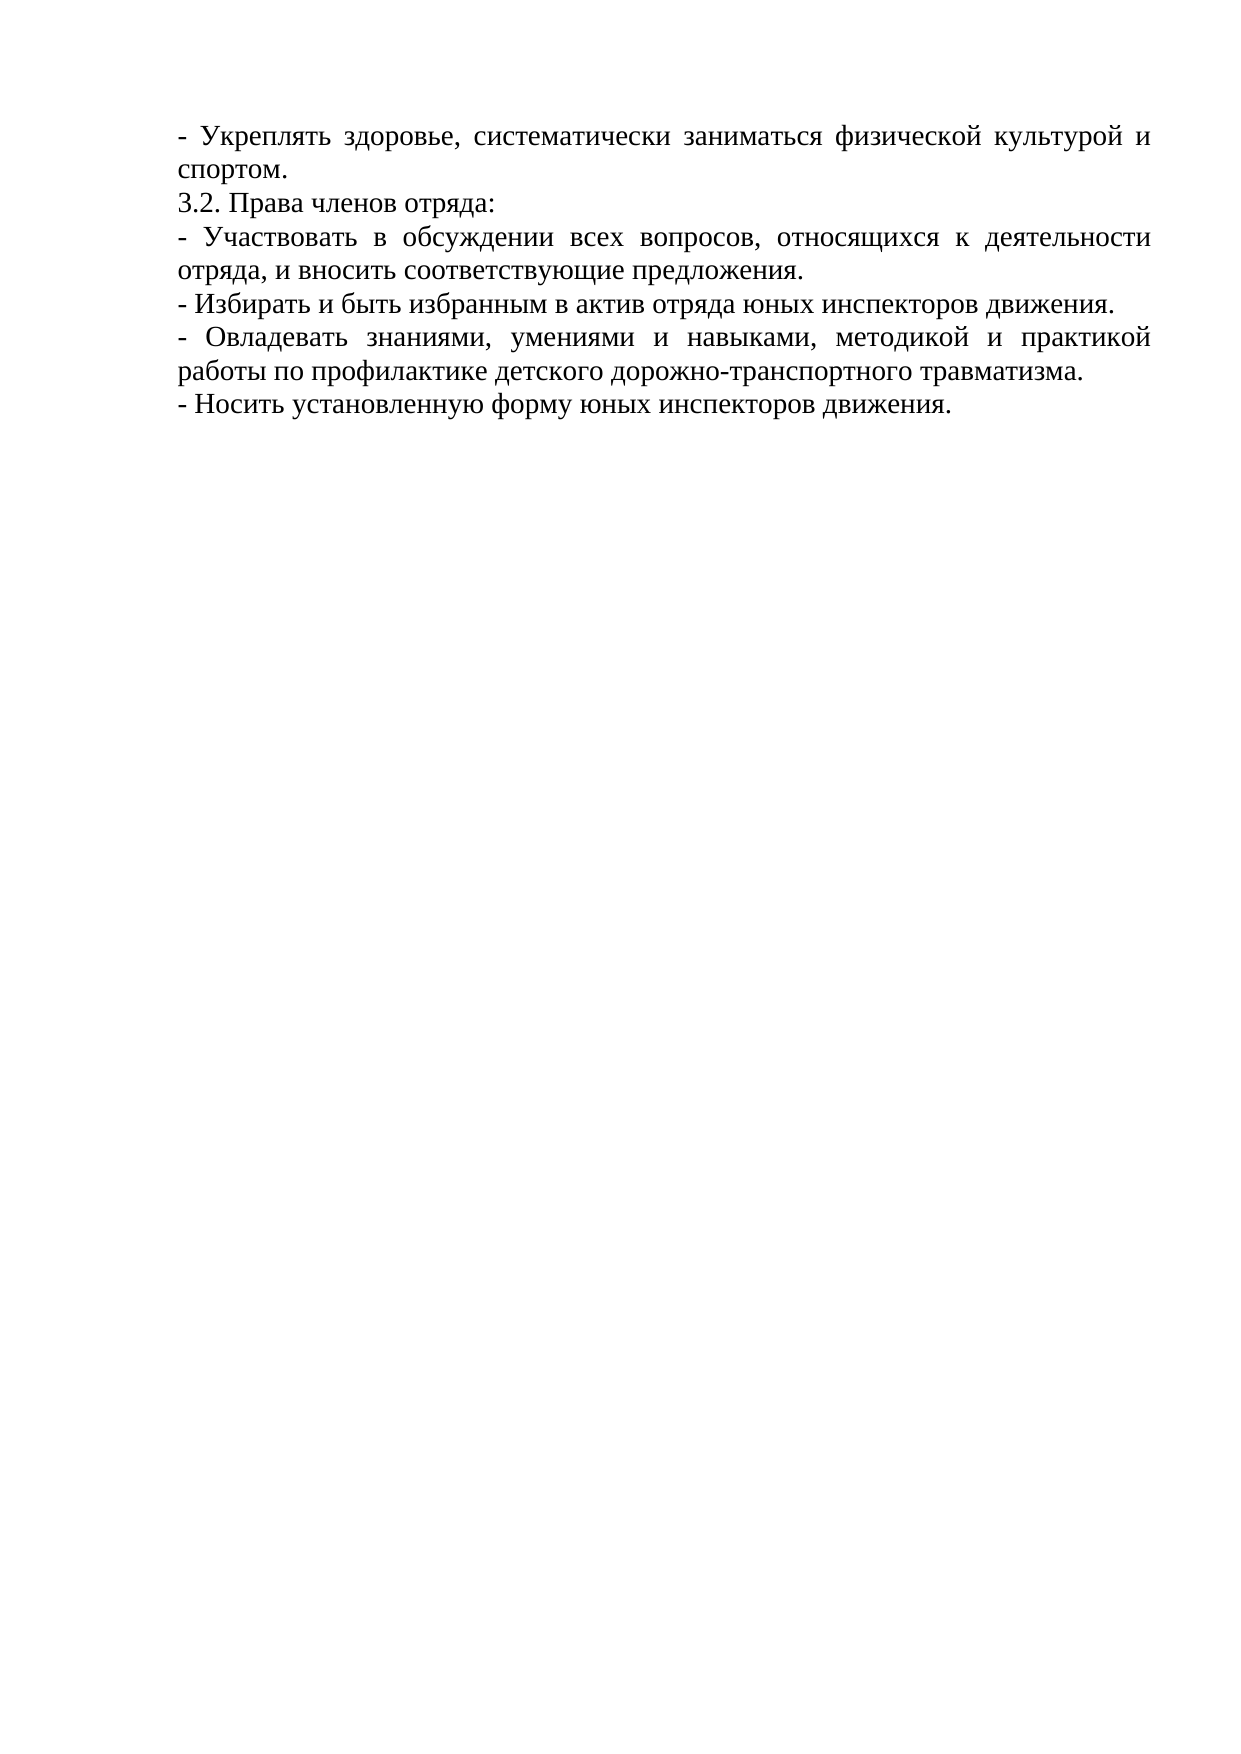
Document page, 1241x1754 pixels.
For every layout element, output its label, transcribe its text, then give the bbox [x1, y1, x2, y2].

text - Избирать и быть избранным в актив отряда юных инспекторов движения. [177, 286, 1152, 319]
text - Носить установленную форму юных инспекторов движения. [177, 386, 1152, 420]
text - Участвовать в обсуждении всех вопросов, относящихся к деятельности отряда, и вносить соответствующие предложения. [177, 219, 1152, 286]
text - Укреплять здоровье, систематически заниматься физической культурой и спортом. [177, 118, 1152, 185]
text - Овладевать знаниями, умениями и навыками, методикой и практикой работы по профилактике детского дорожно-транспортного травматизма. [177, 319, 1152, 386]
text 3.2. Права членов отряда: [177, 185, 1152, 219]
